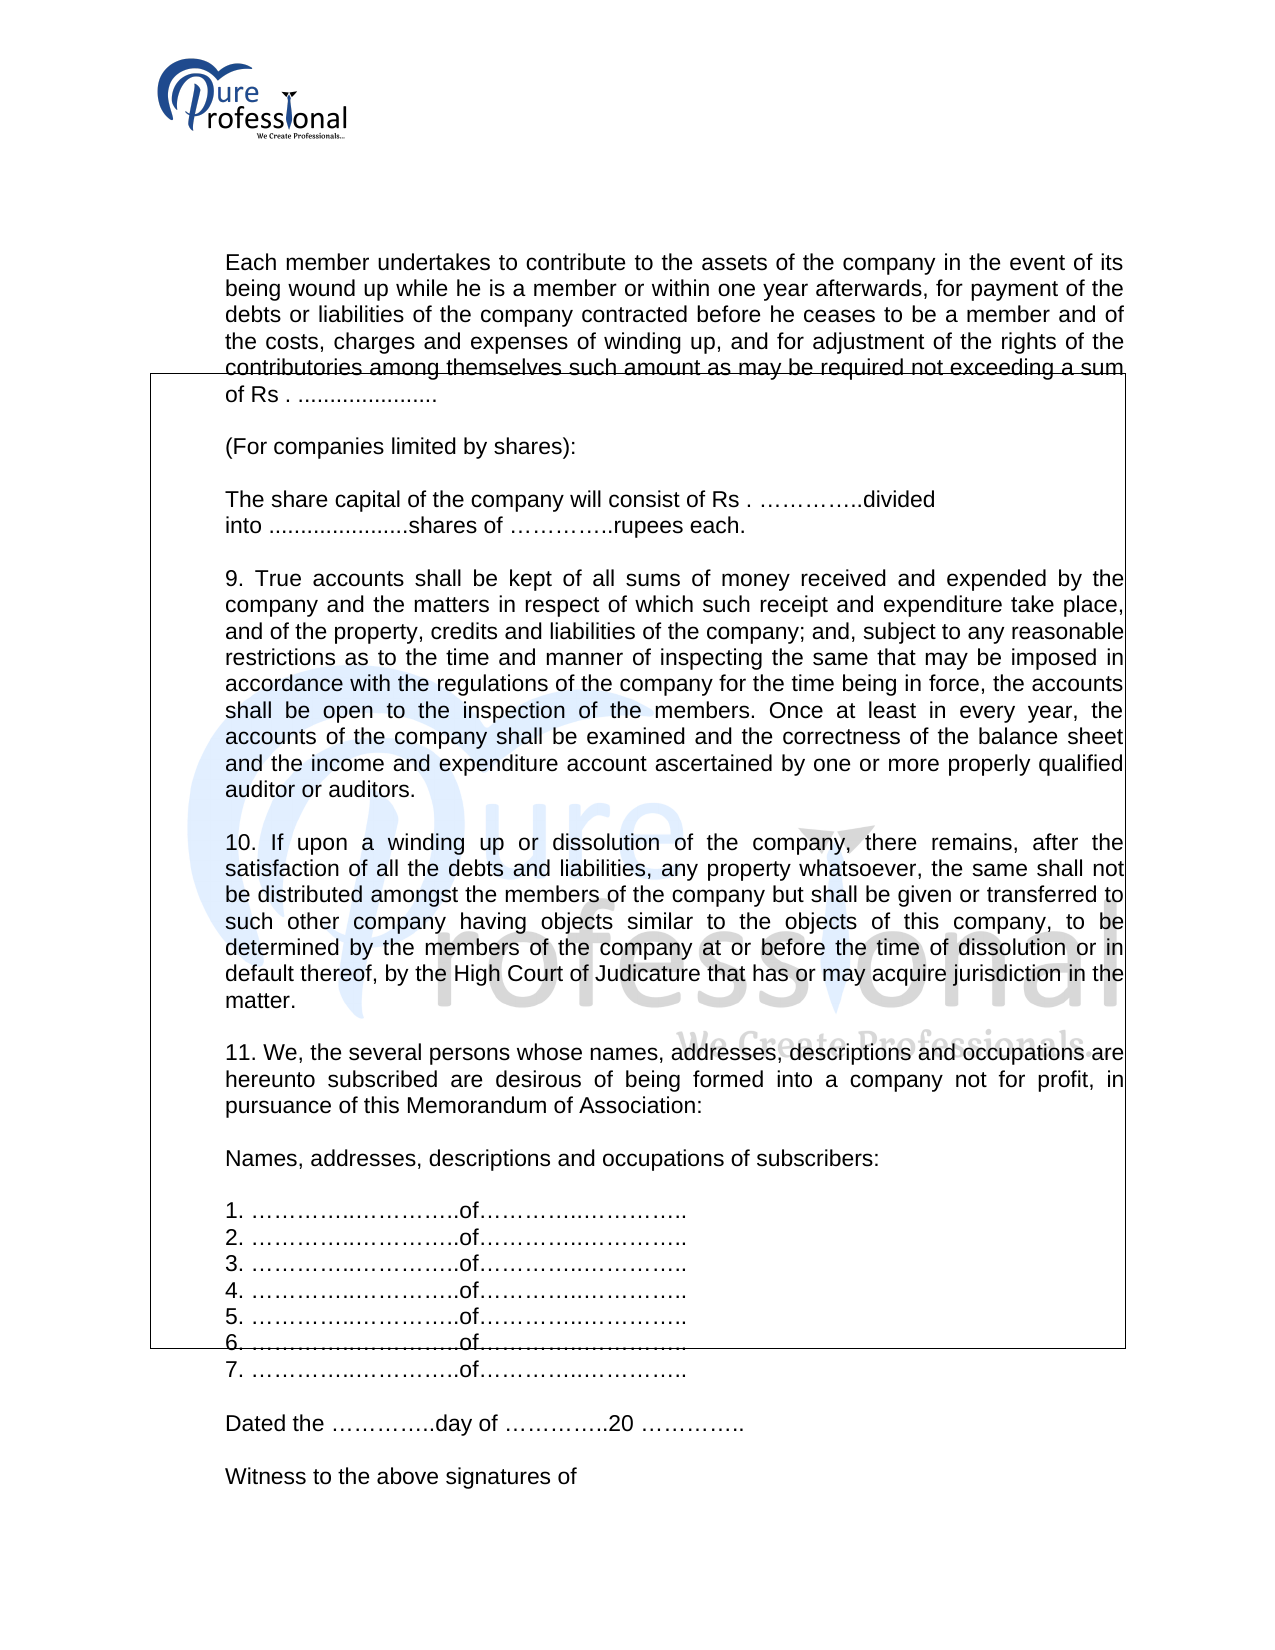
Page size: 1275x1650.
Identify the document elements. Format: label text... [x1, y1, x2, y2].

text 3. …………..…………..of…………..………….. [225, 1250, 1125, 1277]
text 9. True accounts shall be kept of all sums of money received and expended by the company and the matters in respect of which such receipt and expenditure take place, and of the property, credits and liabilities of the company; and, subject to any reasonable restrictions as to the time and manner of inspecting the same that may be imposed in accordance with the regulations of the company for the time being in force, the accounts shall be open to the inspection of the members. Once at least in every year, the accounts of the company shall be examined and the correctness of the balance sheet and the income and expenditure account ascertained by one or more properly qualified auditor or auditors. [225, 565, 1125, 802]
text 4. …………..…………..of…………..………….. [225, 1277, 1125, 1303]
picture [150, 0, 348, 198]
text 5. …………..…………..of…………..………….. [225, 1303, 1125, 1329]
text (For companies limited by shares): [225, 433, 1125, 459]
text Dated the …………..day of …………..20 ………….. [225, 1410, 1125, 1436]
text Witness to the above signatures of [225, 1463, 1125, 1489]
text 11. We, the several persons whose names, addresses, descriptions and occupations are hereunto subscribed are desirous of being formed into a company not for profit, in pursuance of this Memorandum of Association: [225, 1039, 1125, 1118]
text The share capital of the company will consist of Rs . …………..divided into ......................shares of …………..rupees each. [225, 486, 1125, 539]
text 10. If upon a winding up or dissolution of the company, there remains, after the satisfaction of all the debts and liabilities, any property whatsoever, the same shall not be distributed amongst the members of the company but shall be given or transferred to such other company having objects similar to the objects of this company, to be determined by the members of the company at or before the time of dissolution or in default thereof, by the High Court of Judicature that has or may acquire jurisdiction in the matter. [225, 828, 1125, 1013]
text 6. …………..…………..of…………..………….. [225, 1329, 1125, 1356]
text 7. …………..…………..of…………..………….. [225, 1356, 1125, 1382]
text 1. …………..…………..of…………..………….. [225, 1197, 1125, 1224]
text Names, addresses, descriptions and occupations of subscribers: [225, 1145, 1125, 1171]
text 2. …………..…………..of…………..………….. [225, 1224, 1125, 1250]
text Each member undertakes to contribute to the assets of the company in the event of its being wound up while he is a member or within one year afterwards, for payment of the debts or liabilities of the company contracted before he ceases to be a member and of the costs, charges and expenses of winding up, and for adjustment of the rights of the contributories among themselves such amount as may be required not exceeding a sum of Rs . ...................... [225, 249, 1125, 407]
